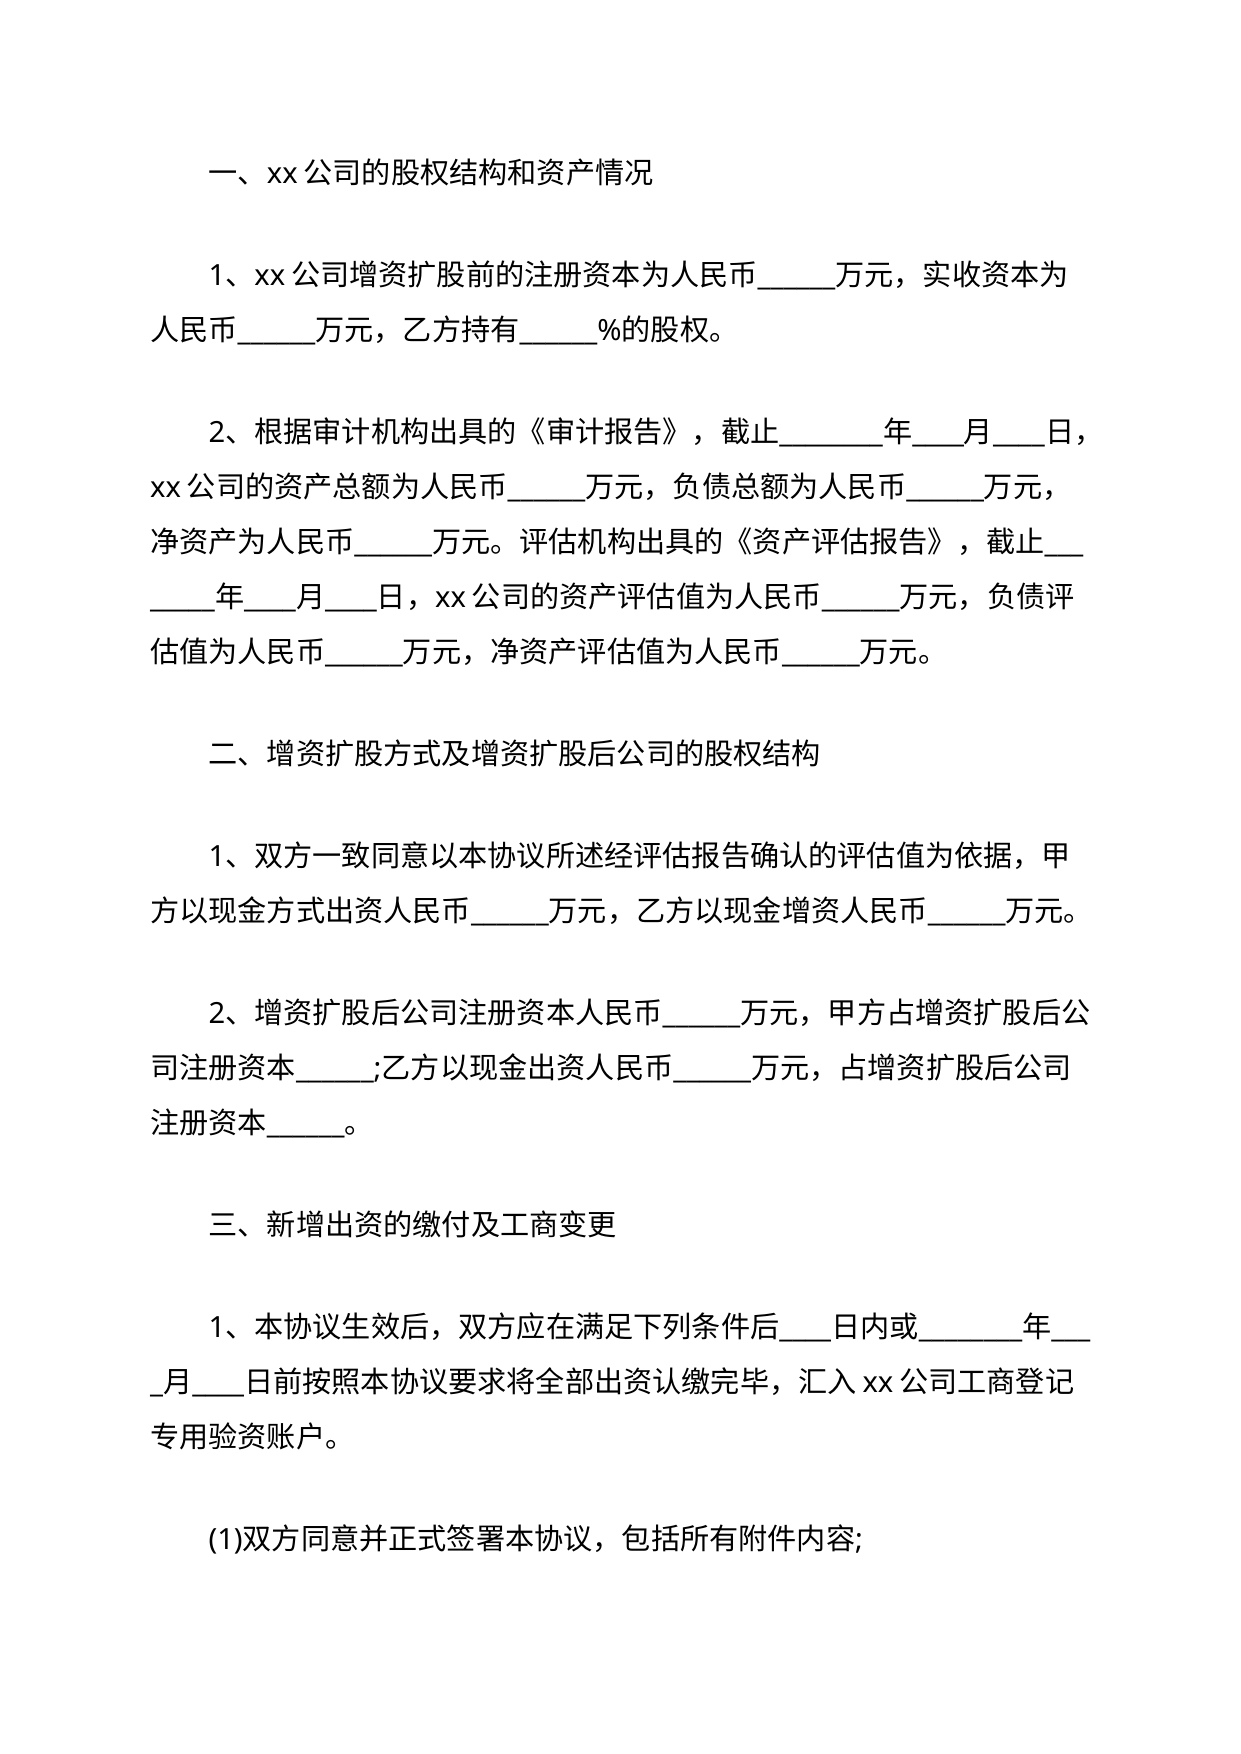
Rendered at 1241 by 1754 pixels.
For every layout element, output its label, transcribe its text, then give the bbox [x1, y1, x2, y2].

text 一、xx公司的股权结构和资产情况 [150, 150, 1090, 192]
text 2、增资扩股后公司注册资本人民币______万元，甲方占增资扩股后公司注册资本______;乙方以现金出资人民币______万元，占增资扩股后公司注册资本______。 [150, 990, 1090, 1142]
text (1)双方同意并正式签署本协议，包括所有附件内容; [150, 1515, 1090, 1558]
text 1、xx公司增资扩股前的注册资本为人民币______万元，实收资本为人民币______万元，乙方持有______%的股权。 [150, 252, 1090, 349]
text 三、新增出资的缴付及工商变更 [150, 1202, 1090, 1244]
text 1、双方一致同意以本协议所述经评估报告确认的评估值为依据，甲方以现金方式出资人民币______万元，乙方以现金增资人民币______万元。 [150, 833, 1090, 930]
text 1、本协议生效后，双方应在满足下列条件后____日内或________年____月____日前按照本协议要求将全部出资认缴完毕，汇入xx公司工商登记专用验资账户。 [150, 1303, 1090, 1456]
text 二、增资扩股方式及增资扩股后公司的股权结构 [150, 731, 1090, 773]
text 2、根据审计机构出具的《审计报告》，截止________年____月____日，xx公司的资产总额为人民币______万元，负债总额为人民币______万元，净资产为人民币______万元。评估机构出具的《资产评估报告》，截止________年____月____日，xx公司的资产评估值为人民币______万元，负债评估值为人民币______万元，净资产评估值为人民币______万元。 [150, 409, 1090, 671]
